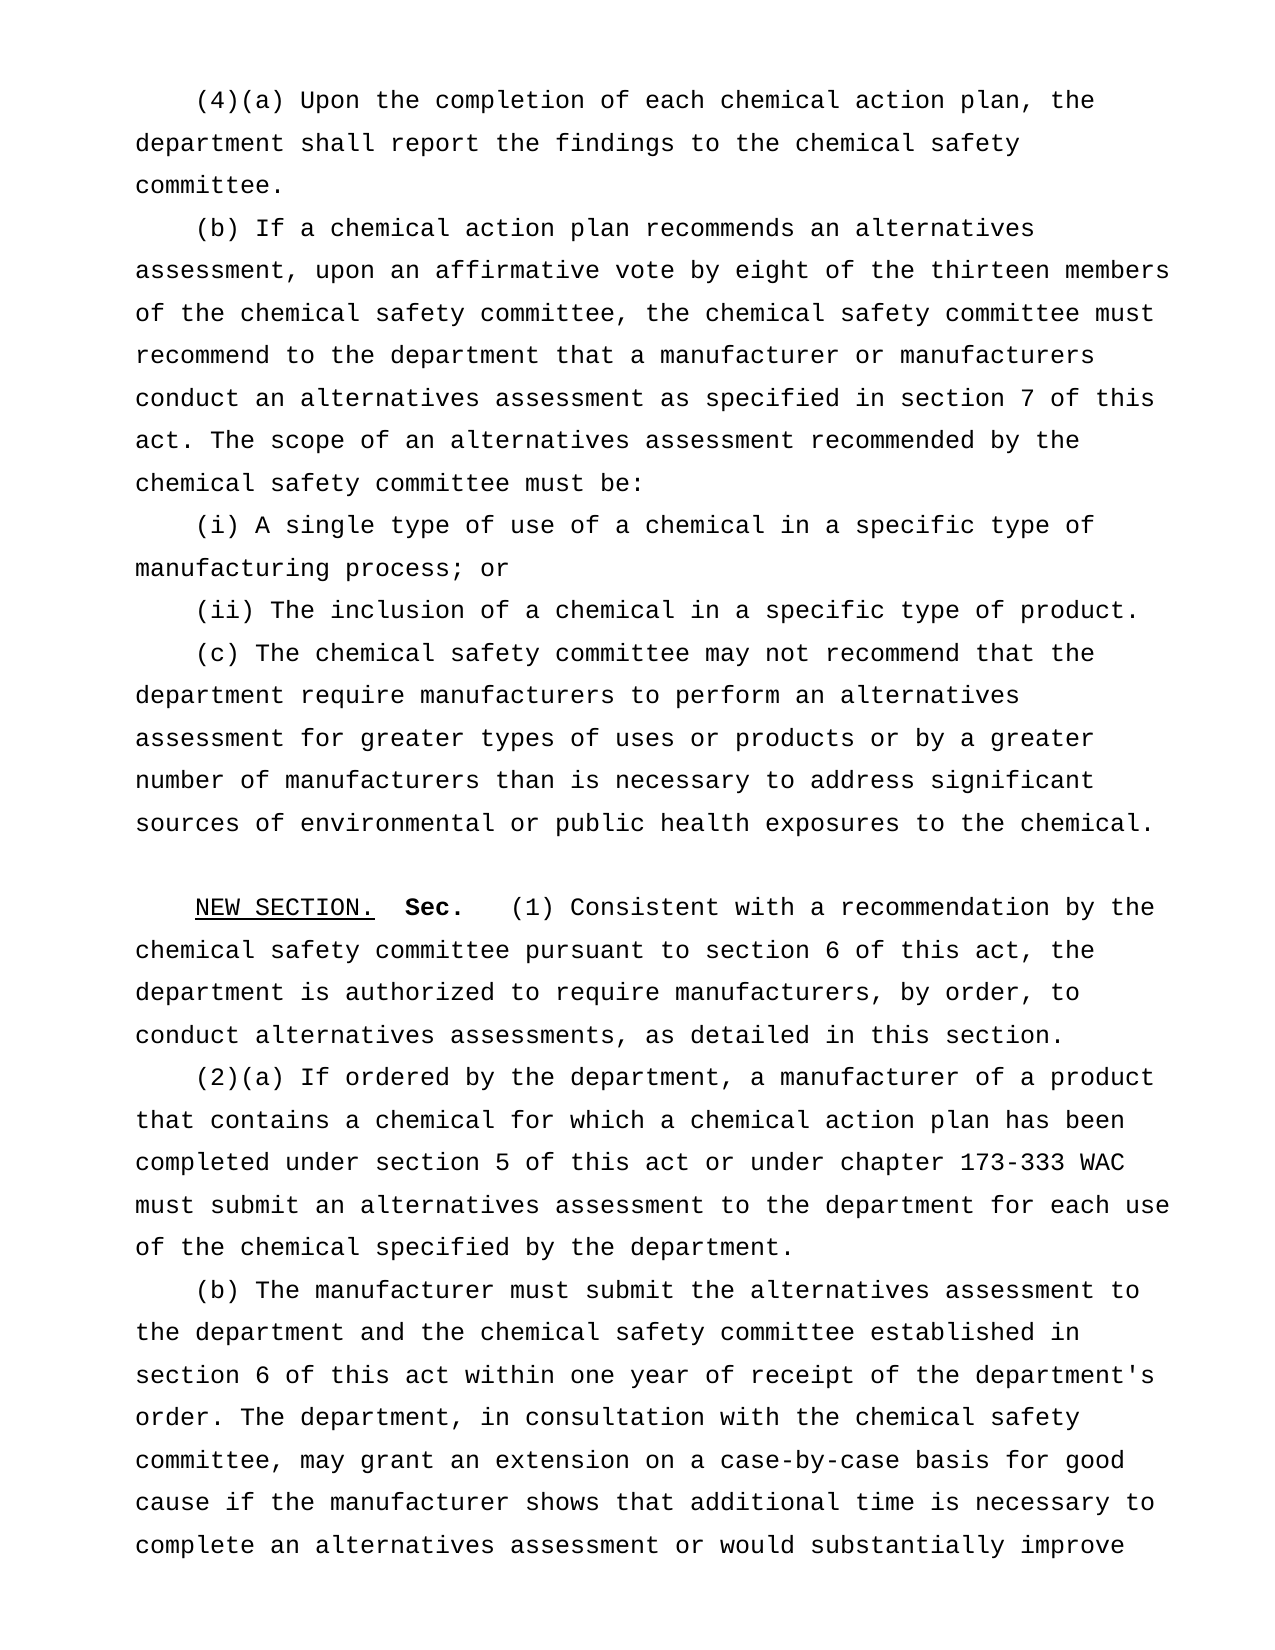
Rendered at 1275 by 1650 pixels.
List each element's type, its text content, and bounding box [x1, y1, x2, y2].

text NEW SECTION. Sec. (1) Consistent with a recommendation by the chemical safety committee pursuant to section 6 of this act, the department is authorized to require manufacturers, by order, to conduct alternatives assessments, as detailed in this section. [135, 882, 1170, 1052]
text (b) If a chemical action plan recommends an alternatives assessment, upon an affirmative vote by eight of the thirteen members of the chemical safety committee, the chemical safety committee must recommend to the department that a manufacturer or manufacturers conduct an alternatives assessment as specified in section 7 of this act. The scope of an alternatives assessment recommended by the chemical safety committee must be: [135, 202, 1170, 500]
text (4)(a) Upon the completion of each chemical action plan, the department shall report the findings to the chemical safety committee. [135, 75, 1170, 202]
text (i) A single type of use of a chemical in a specific type of manufacturing process; or [135, 500, 1170, 585]
text (ii) The inclusion of a chemical in a specific type of product. [135, 585, 1170, 627]
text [135, 1264, 1170, 1562]
text (2)(a) If ordered by the department, a manufacturer of a product that contains a chemical for which a chemical action plan has been completed under section 5 of this act or under chapter 173-333 WAC must submit an alternatives assessment to the department for each use of the chemical specified by the department. [135, 1052, 1170, 1264]
text (c) The chemical safety committee may not recommend that the department require manufacturers to perform an alternatives assessment for greater types of uses or products or by a greater number of manufacturers than is necessary to address significant sources of environmental or public health exposures to the chemical. [135, 627, 1170, 840]
